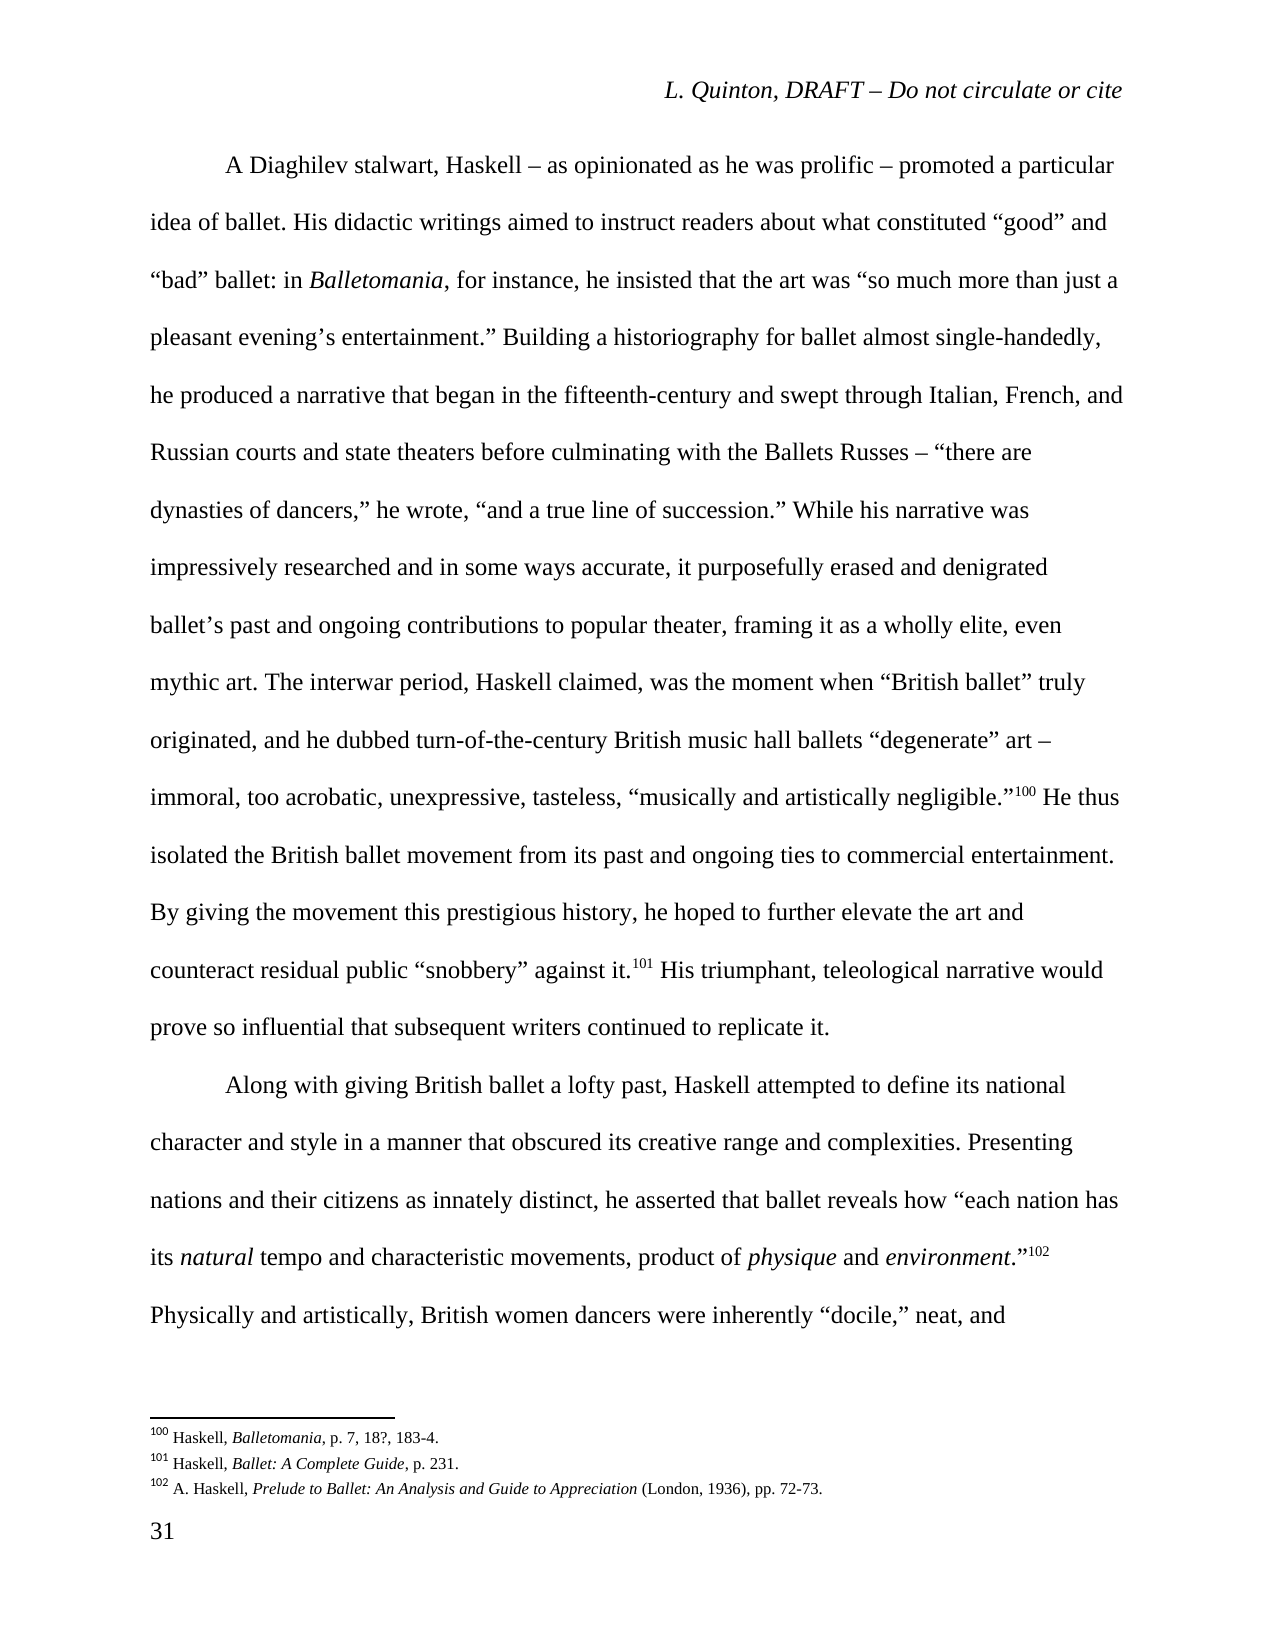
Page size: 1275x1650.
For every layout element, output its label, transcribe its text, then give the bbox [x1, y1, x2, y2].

text A Diaghilev stalwart, Haskell – as opinionated as he was prolific – promoted a particular idea of ballet. His didactic writings aimed to instruct readers about what constituted “good” and “bad” ballet: in Balletomania, for instance, he insisted that the art was “so much more than just a pleasant evening’s entertainment.” Building a historiography for ballet almost single-handedly, he produced a narrative that began in the fifteenth-century and swept through Italian, French, and Russian courts and state theaters before culminating with the Ballets Russes – “there are dynasties of dancers,” he wrote, “and a true line of succession.” While his narrative was impressively researched and in some ways accurate, it purposefully erased and denigrated ballet’s past and ongoing contributions to popular theater, framing it as a wholly elite, even mythic art. The interwar period, Haskell claimed, was the moment when “British ballet” truly originated, and he dubbed turn-of-the-century British music hall ballets “degenerate” art – immoral, too acrobatic, unexpressive, tasteless, “musically and artistically negligible.” He thus isolated the British ballet movement from its past and ongoing ties to commercial entertainment. By giving the movement this prestigious history, he hoped to further elevate the art and counteract residual public “snobbery” against it. His triumphant, teleological narrative would prove so influential that subsequent writers continued to replicate it. [150, 150, 1125, 1041]
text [150, 1070, 1125, 1329]
